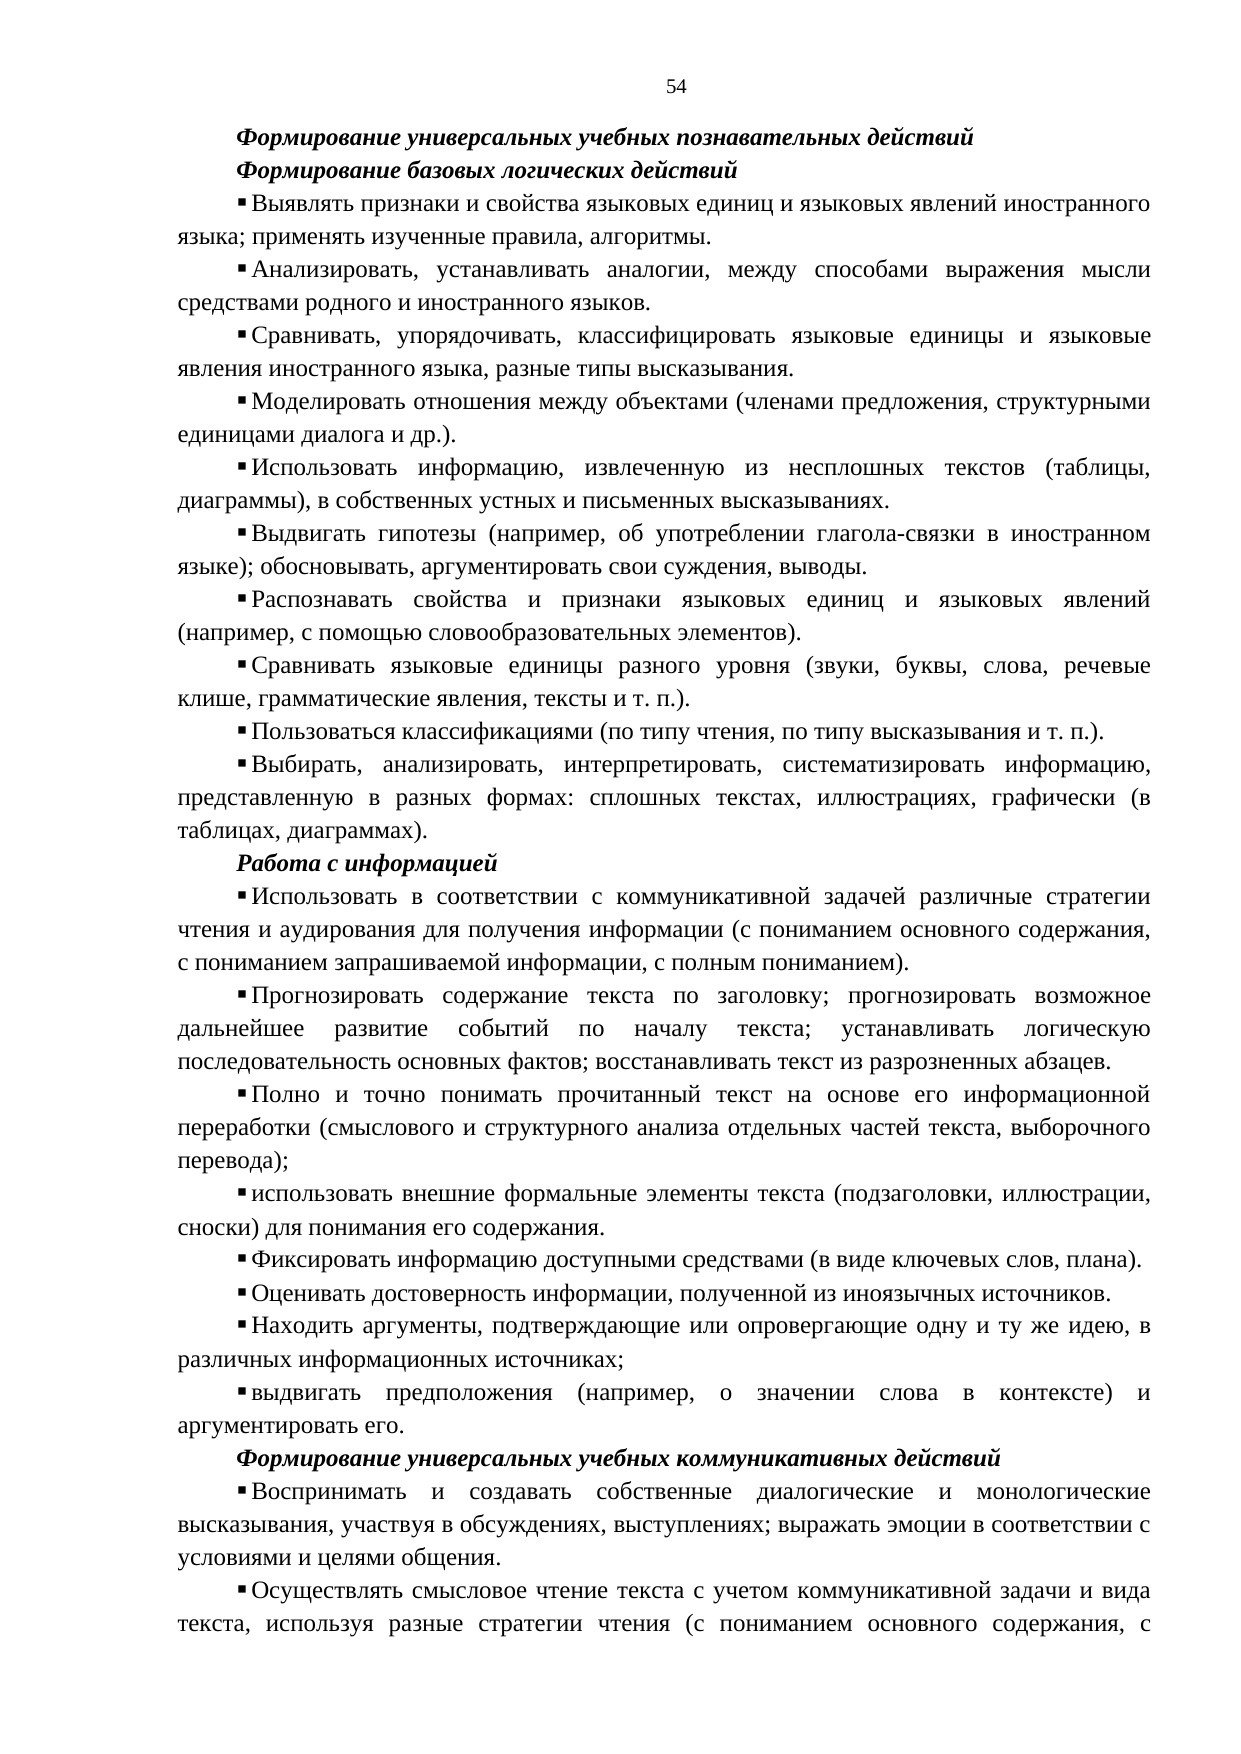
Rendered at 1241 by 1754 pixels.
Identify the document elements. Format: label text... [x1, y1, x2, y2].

list Выявлять признаки и свойства языковых единиц и языковых явлений иностранного языка; применять изученные правила, алгоритмы. [177, 188, 1152, 250]
list Использовать информацию, извлеченную из несплошных текстов (таблицы, диаграммы), в собственных устных и письменных высказываниях. [177, 452, 1152, 514]
list Выдвигать гипотезы (например, об употреблении глагола-связки в иностранном языке); обосновывать, аргументировать свои суждения, выводы. [177, 518, 1152, 580]
list Пользоваться классификациями (по типу чтения, по типу высказывания и т. п.). [177, 716, 1152, 745]
list Полно и точно понимать прочитанный текст на основе его информационной переработки (смыслового и структурного анализа отдельных частей текста, выборочного перевода); [177, 1079, 1152, 1174]
list Оценивать достоверность информации, полученной из иноязычных источников. [177, 1278, 1152, 1306]
text Работа с информацией [177, 848, 1152, 877]
list Сравнивать языковые единицы разного уровня (звуки, буквы, слова, речевые клише, грамматические явления, тексты и т. п.). [177, 650, 1152, 712]
list Анализировать, устанавливать аналогии, между способами выражения мысли средствами родного и иностранного языков. [177, 254, 1152, 316]
list выдвигать предположения (например, о значении слова в контексте) и аргументировать его. [177, 1377, 1152, 1438]
list Находить аргументы, подтверждающие или опровергающие одну и ту же идею, в различных информационных источниках; [177, 1311, 1152, 1372]
list Воспринимать и создавать собственные диалогические и монологические высказывания, участвуя в обсуждениях, выступлениях; выражать эмоции в соответствии с условиями и целями общения. [177, 1476, 1152, 1571]
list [177, 1575, 1152, 1637]
list Распознавать свойства и признаки языковых единиц и языковых явлений (например, с помощью словообразовательных элементов). [177, 584, 1152, 646]
list Моделировать отношения между объектами (членами предложения, структурными единицами диалога и др.). [177, 386, 1152, 448]
text Формирование универсальных учебных познавательных действий [236, 122, 1152, 151]
text Формирование базовых логических действий [236, 155, 1152, 184]
list Прогнозировать содержание текста по заголовку; прогнозировать возможное дальнейшее развитие событий по началу текста; устанавливать логическую последовательность основных фактов; восстанавливать текст из разрозненных абзацев. [177, 980, 1152, 1075]
list использовать внешние формальные элементы текста (подзаголовки, иллюстрации, сноски) для понимания его содержания. [177, 1178, 1152, 1240]
list Фиксировать информацию доступными средствами (в виде ключевых слов, плана). [177, 1244, 1152, 1273]
list Сравнивать, упорядочивать, классифицировать языковые единицы и языковые явления иностранного языка, разные типы высказывания. [177, 320, 1152, 382]
list Использовать в соответствии с коммуникативной задачей различные стратегии чтения и аудирования для получения информации (с пониманием основного содержания, с пониманием запрашиваемой информации, с полным пониманием). [177, 881, 1152, 976]
text Формирование универсальных учебных коммуникативных действий [177, 1443, 1152, 1471]
list Выбирать, анализировать, интерпретировать, систематизировать информацию, представленную в разных формах: сплошных текстах, иллюстрациях, графически (в таблицах, диаграммах). [177, 749, 1152, 844]
